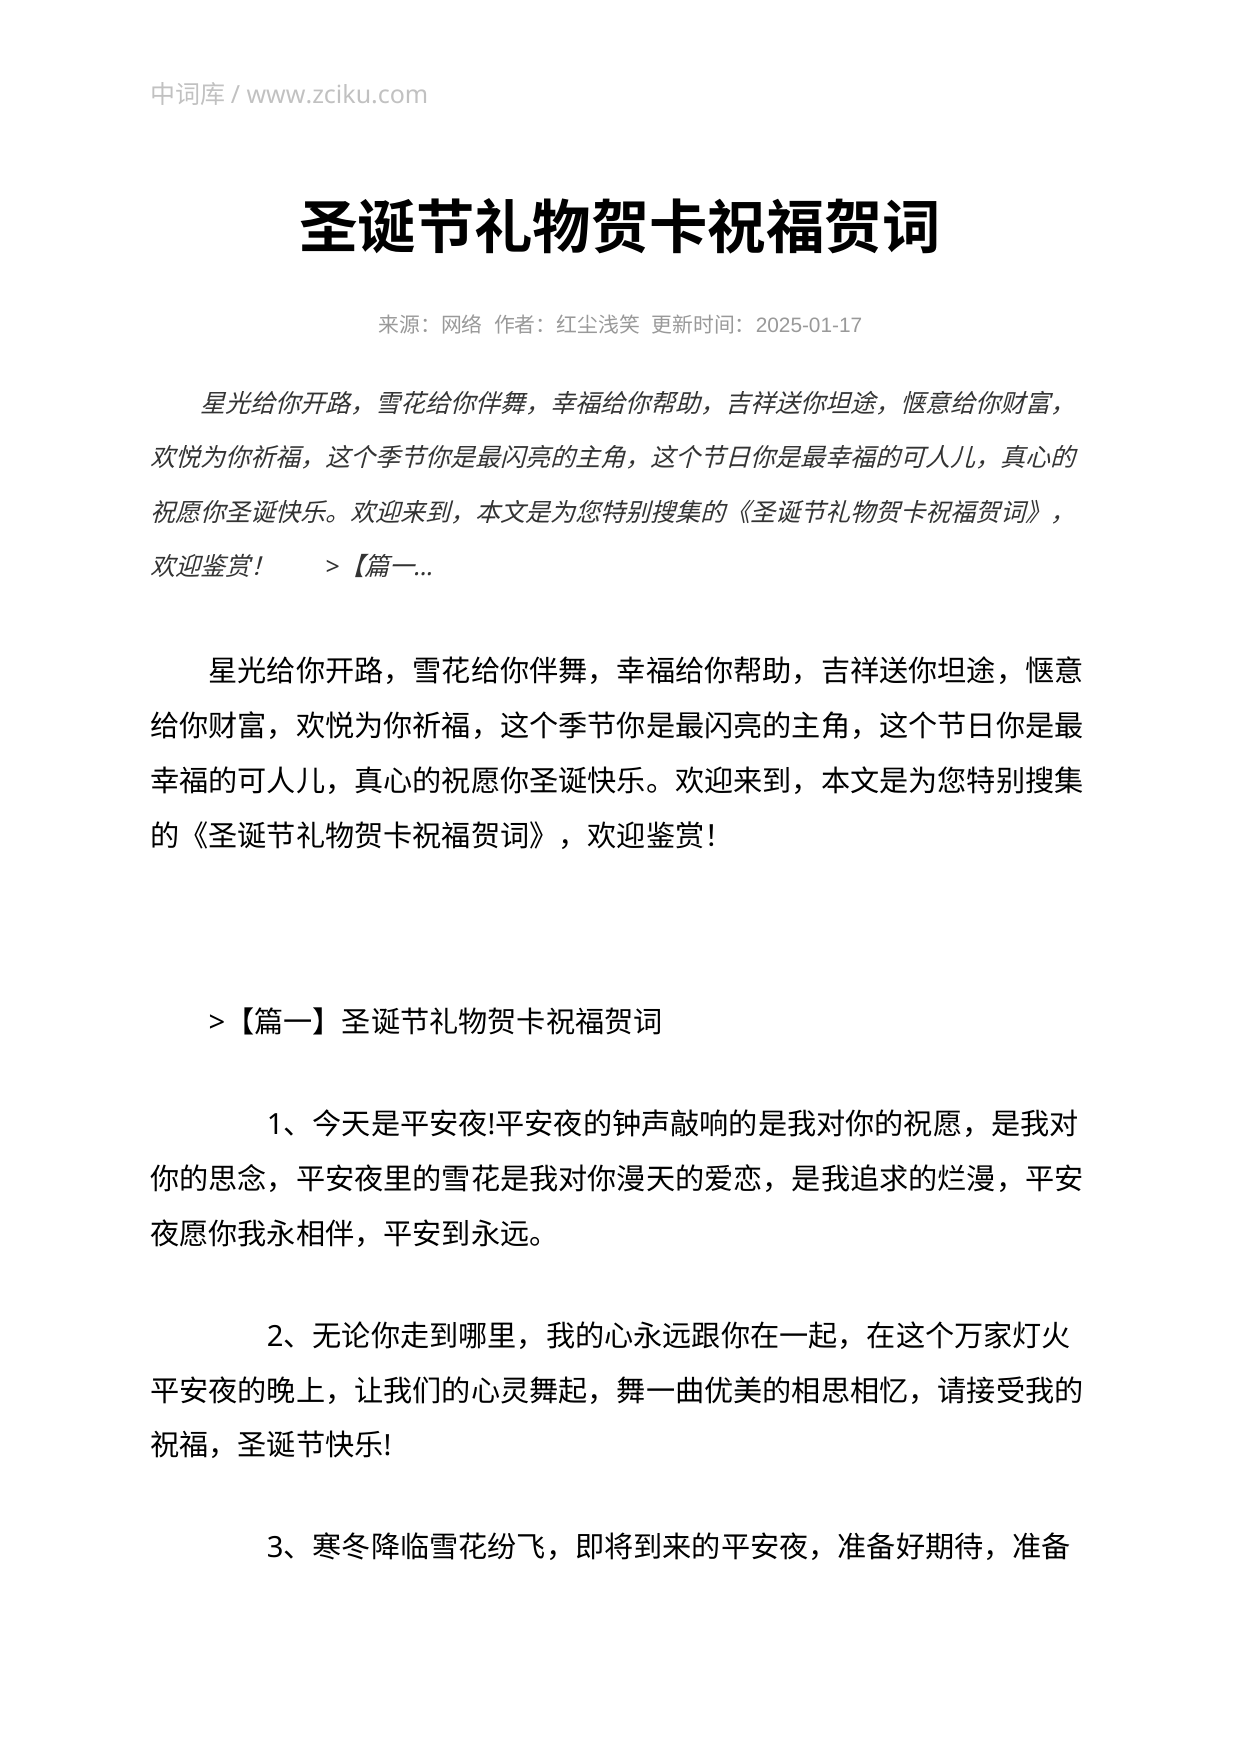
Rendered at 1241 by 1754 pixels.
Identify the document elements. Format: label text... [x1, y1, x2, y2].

text 2、无论你走到哪里，我的心永远跟你在一起，在这个万家灯火平安夜的晚上，让我们的心灵舞起，舞一曲优美的相思相忆，请接受我的祝福，圣诞节快乐! [150, 1312, 1090, 1464]
text 1、今天是平安夜!平安夜的钟声敲响的是我对你的祝愿，是我对你的思念，平安夜里的雪花是我对你漫天的爱恋，是我追求的烂漫，平安夜愿你我永相伴，平安到永远。 [150, 1100, 1090, 1253]
text 星光给你开路，雪花给你伴舞，幸福给你帮助，吉祥送你坦途，惬意给你财富，欢悦为你祈福，这个季节你是最闪亮的主角，这个节日你是最幸福的可人儿，真心的祝愿你圣诞快乐。欢迎来到，本文是为您特别搜集的《圣诞节礼物贺卡祝福贺词》，欢迎鉴赏！ [150, 648, 1090, 855]
subtitle 圣诞节礼物贺卡祝福贺词 [150, 181, 1090, 266]
text 来源：网络 作者：红尘浅笑 更新时间：2025-01-17 [150, 313, 1090, 337]
text >【篇一】圣诞节礼物贺卡祝福贺词 [150, 998, 1090, 1041]
text 星光给你开路，雪花给你伴舞，幸福给你帮助，吉祥送你坦途，惬意给你财富，欢悦为你祈福，这个季节你是最闪亮的主角，这个节日你是最幸福的可人儿，真心的祝愿你圣诞快乐。欢迎来到，本文是为您特别搜集的《圣诞节礼物贺卡祝福贺词》，欢迎鉴赏！ >【篇一... [150, 383, 1090, 583]
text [150, 1524, 1090, 1566]
